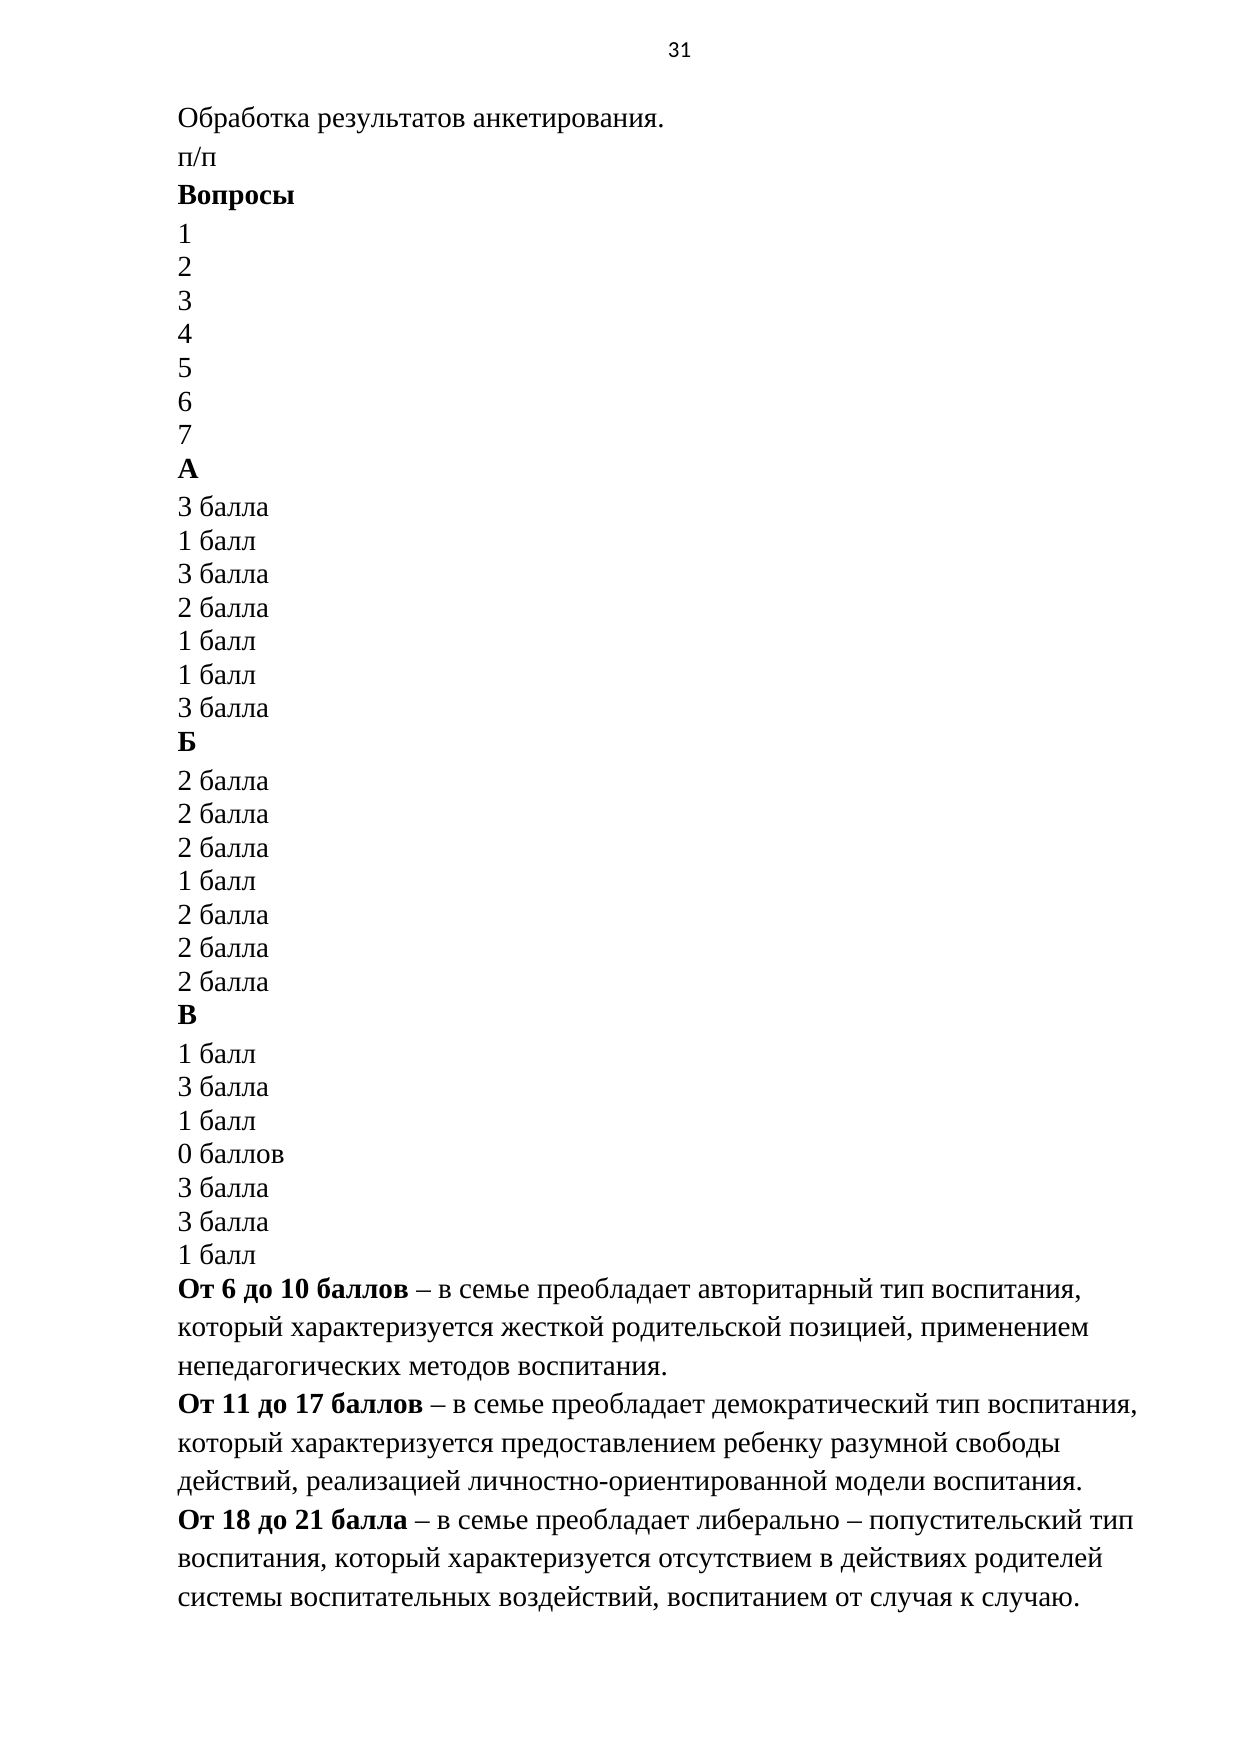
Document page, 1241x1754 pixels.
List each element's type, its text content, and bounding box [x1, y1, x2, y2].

text п/п [177, 139, 1181, 172]
text От 6 до 10 баллов – в семье преобладает авторитарный тип воспитания, который характеризуется жесткой родительской позицией, применением непедагогических методов воспитания. [177, 1271, 1181, 1381]
text 1 балл [177, 657, 1181, 691]
text 3 балла [177, 1069, 1181, 1103]
text 3 [177, 283, 1181, 317]
text 2 балла [177, 590, 1181, 623]
text 0 баллов [177, 1137, 1181, 1170]
text 1 балл [177, 523, 1181, 556]
text 1 [177, 216, 1181, 249]
text 7 [177, 417, 1181, 451]
text От 18 до 21 балла – в семье преобладает либерально – попустительский тип воспитания, который характеризуется отсутствием в действиях родителей системы воспитательных воздействий, воспитанием от случая к случаю. [177, 1502, 1181, 1613]
text 1 балл [177, 1036, 1181, 1069]
text В [177, 997, 1181, 1031]
text 2 балла [177, 763, 1181, 796]
text 3 балла [177, 1170, 1181, 1204]
text 2 балла [177, 796, 1181, 830]
text Б [177, 724, 1181, 758]
text 2 балла [177, 830, 1181, 863]
text 3 балла [177, 1204, 1181, 1237]
text 5 [177, 350, 1181, 384]
text 2 [177, 249, 1181, 283]
text 3 балла [177, 489, 1181, 523]
text 2 балла [177, 964, 1181, 997]
text Вопросы [177, 177, 1181, 211]
text 1 балл [177, 623, 1181, 657]
text 2 балла [177, 897, 1181, 930]
text 1 балл [177, 1103, 1181, 1137]
text А [177, 451, 1181, 484]
text 2 балла [177, 930, 1181, 964]
text Обработка результатов анкетирования. [177, 100, 1181, 134]
text 6 [177, 384, 1181, 417]
text 4 [177, 317, 1181, 350]
text От 11 до 17 баллов – в семье преобладает демократический тип воспитания, который характеризуется предоставлением ребенку разумной свободы действий, реализацией личностно-ориентированной модели воспитания. [177, 1386, 1181, 1497]
text 3 балла [177, 691, 1181, 724]
text 3 балла [177, 556, 1181, 590]
text 1 балл [177, 863, 1181, 897]
text 1 балл [177, 1237, 1181, 1271]
